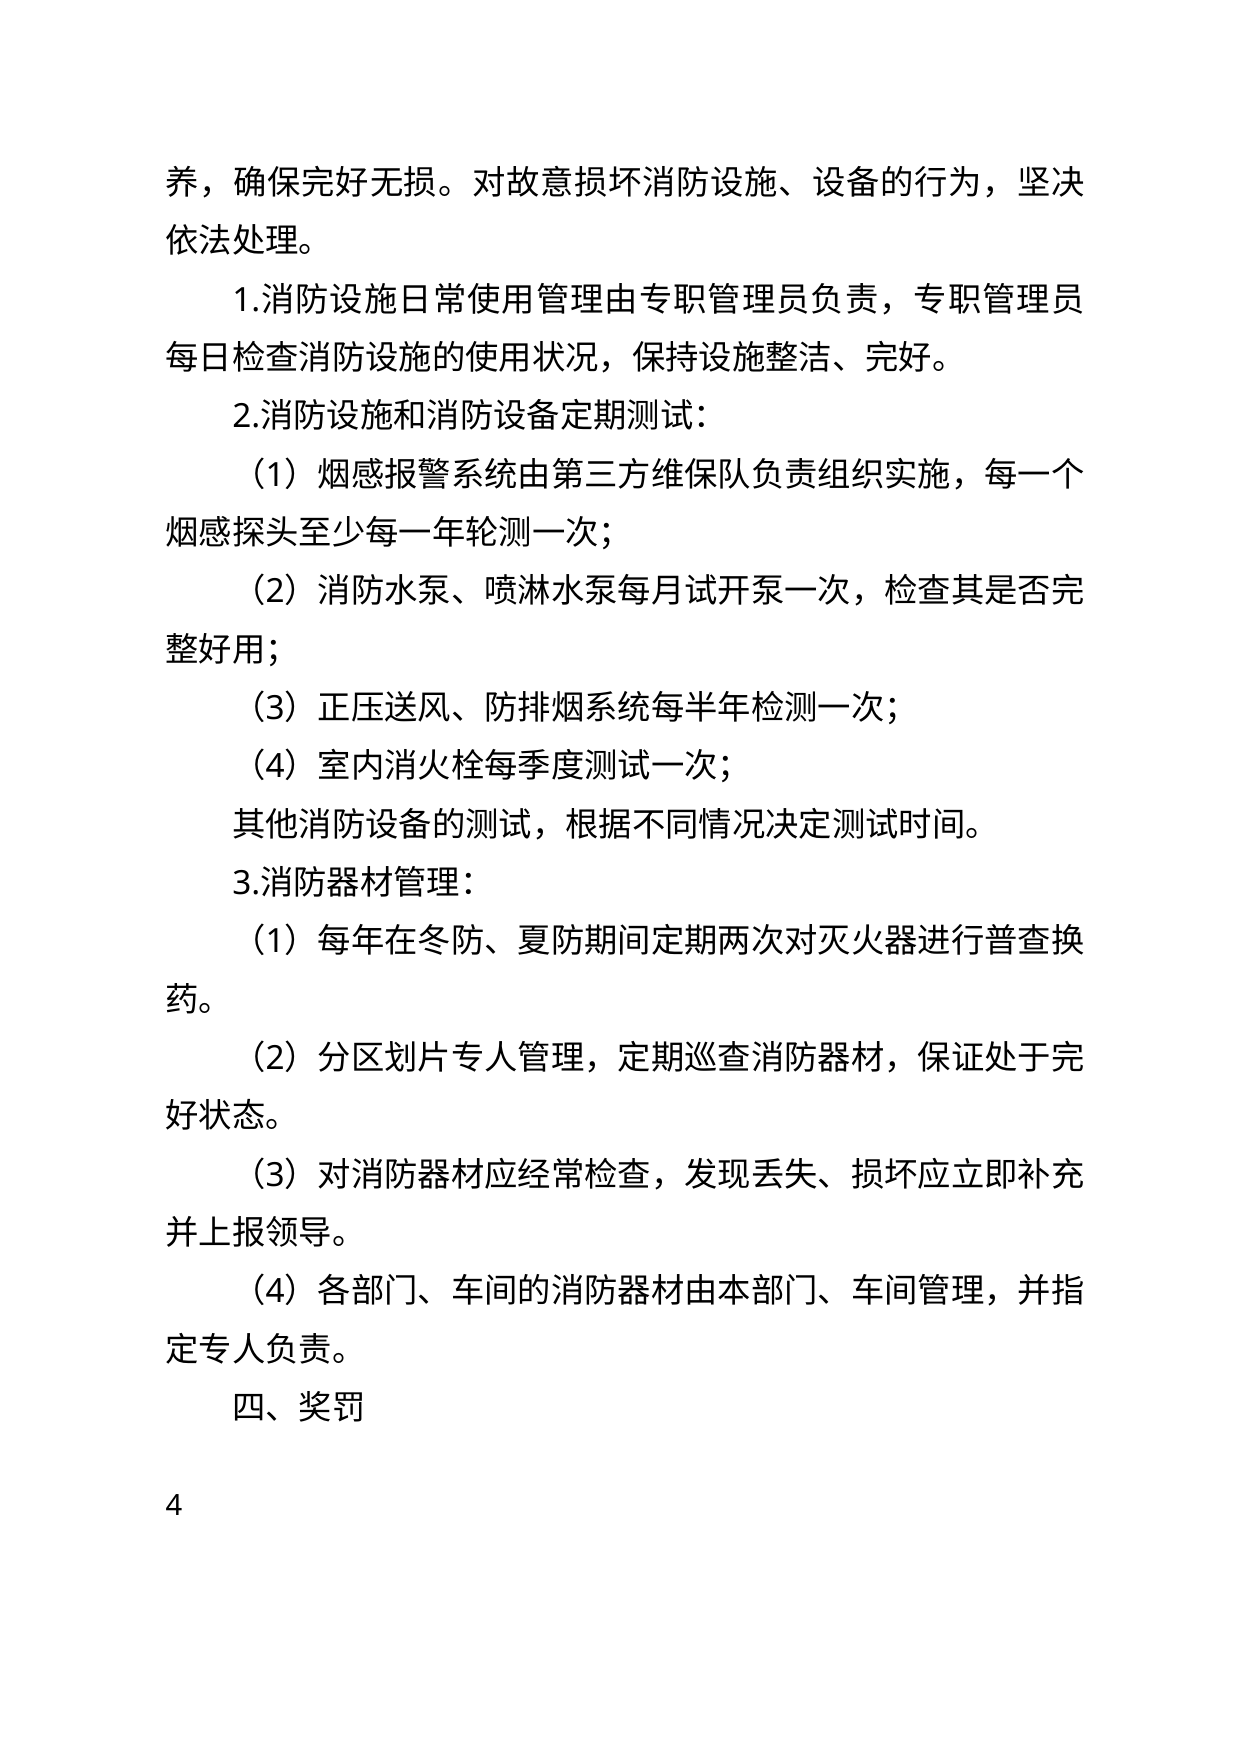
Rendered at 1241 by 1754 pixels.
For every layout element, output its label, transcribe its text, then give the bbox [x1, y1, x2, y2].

text （2）分区划片专人管理，定期巡查消防器材，保证处于完好状态。 [165, 1023, 1087, 1139]
text 其他消防设备的测试，根据不同情况决定测试时间。 [165, 789, 1087, 848]
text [165, 148, 1087, 264]
text （2）消防水泵、喷淋水泵每月试开泵一次，检查其是否完整好用； [165, 556, 1087, 673]
text （4）各部门、车间的消防器材由本部门、车间管理，并指定专人负责。 [165, 1256, 1087, 1373]
text （1）烟感报警系统由第三方维保队负责组织实施，每一个烟感探头至少每一年轮测一次； [165, 439, 1087, 556]
text 1.消防设施日常使用管理由专职管理员负责，专职管理员每日检查消防设施的使用状况，保持设施整洁、完好。 [165, 264, 1087, 381]
text 2.消防设施和消防设备定期测试： [165, 381, 1087, 439]
text 3.消防器材管理： [165, 848, 1087, 906]
text （1）每年在冬防、夏防期间定期两次对灭火器进行普查换药。 [165, 906, 1087, 1023]
text （3）正压送风、防排烟系统每半年检测一次； [165, 673, 1087, 731]
text （3）对消防器材应经常检查，发现丢失、损坏应立即补充并上报领导。 [165, 1139, 1087, 1256]
text 四、奖罚 [165, 1373, 1087, 1431]
text （4）室内消火栓每季度测试一次； [165, 731, 1087, 789]
